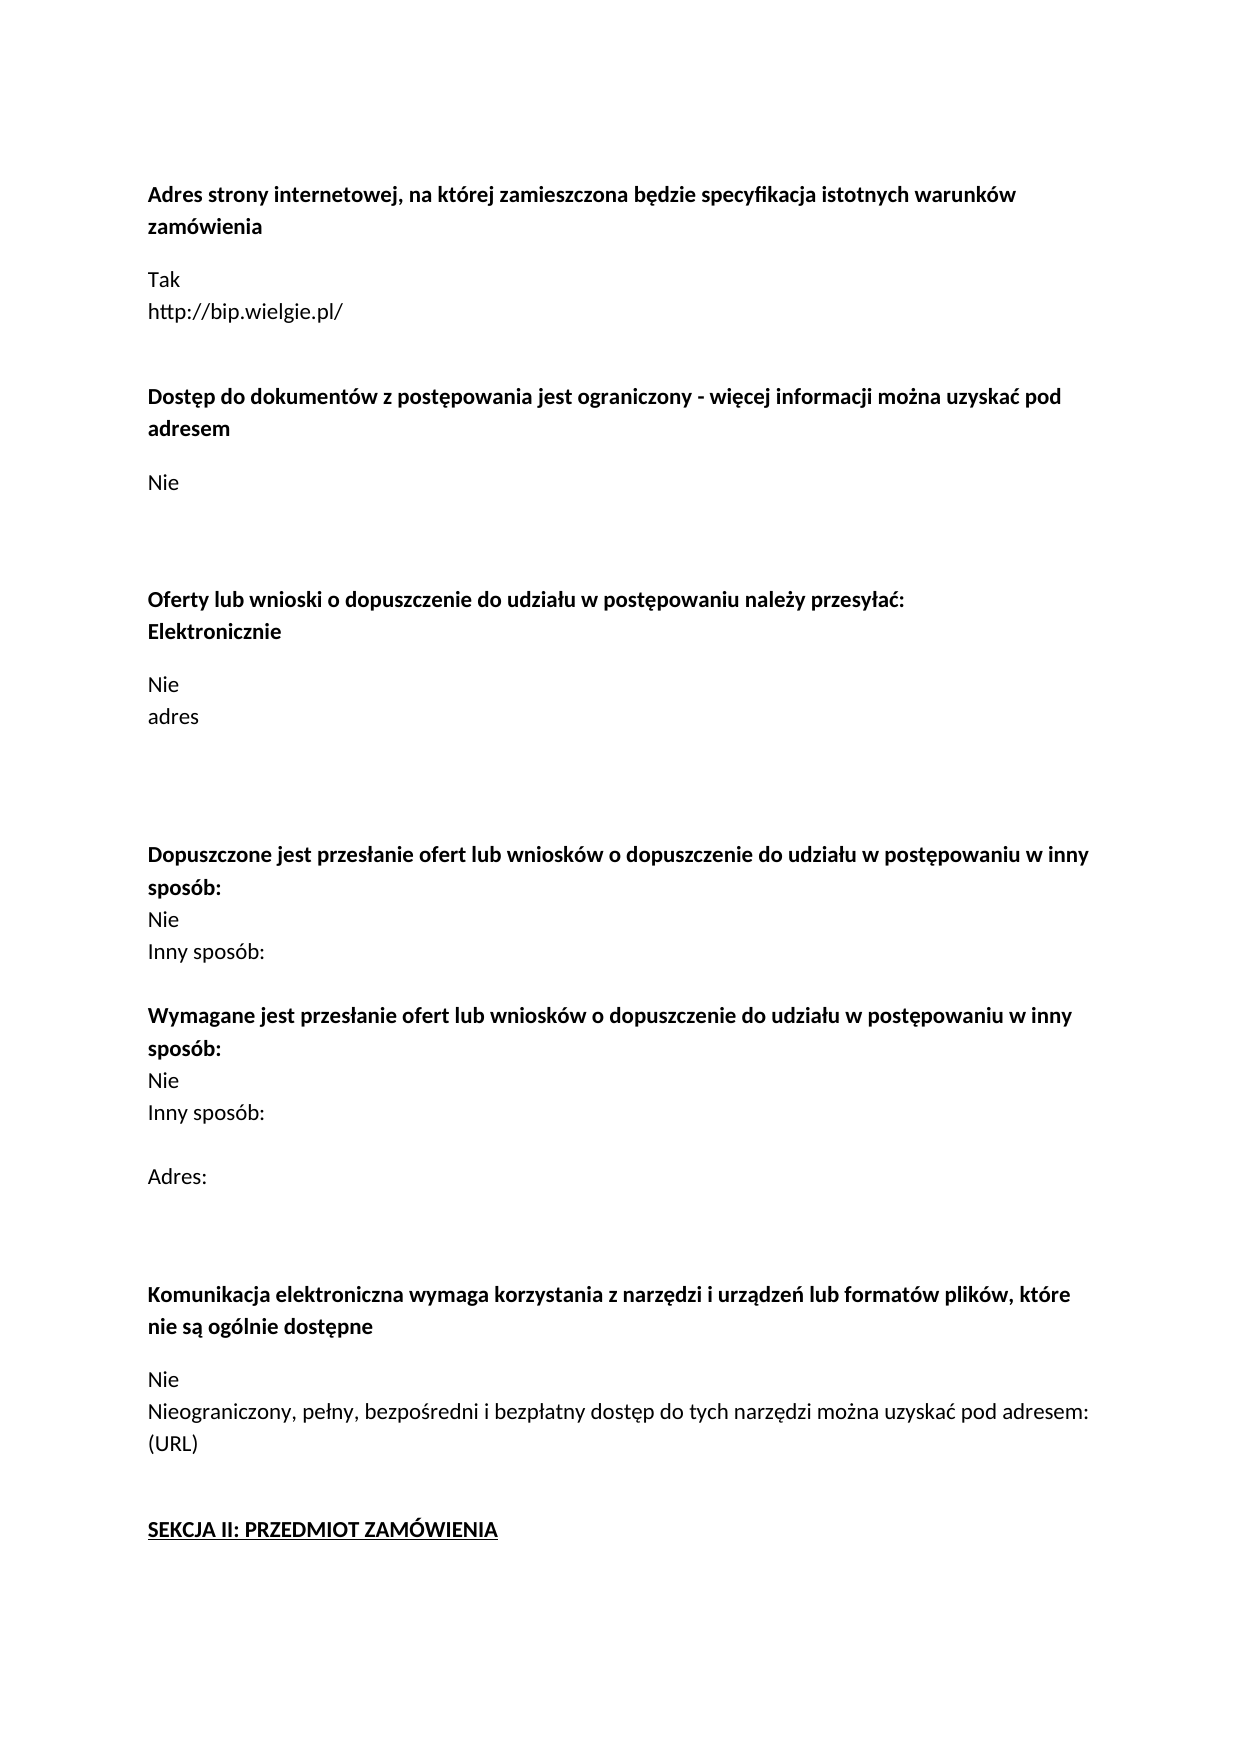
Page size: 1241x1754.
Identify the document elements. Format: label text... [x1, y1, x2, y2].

text Dostęp do dokumentów z postępowania jest ograniczony - więcej informacji można uzyskać pod adresem [148, 350, 1093, 443]
text Oferty lub wnioski o dopuszczenie do udziału w postępowaniu należy przesyłać: Elektronicznie [148, 553, 1093, 645]
text SEKCJA II: PRZEDMIOT ZAMÓWIENIA [148, 1515, 1093, 1543]
text Nie Nieograniczony, pełny, bezpośredni i bezpłatny dostęp do tych narzędzi można uzyskać pod adresem: (URL) [148, 1365, 1093, 1490]
text Nie [148, 468, 1093, 528]
text Komunikacja elektroniczna wymaga korzystania z narzędzi i urządzeń lub formatów plików, które nie są ogólnie dostępne [148, 1248, 1093, 1340]
text Adres strony internetowej, na której zamieszczona będzie specyfikacja istotnych warunków zamówienia [148, 148, 1093, 240]
text Tak http://bip.wielgie.pl/ [148, 265, 1093, 325]
text Dopuszczone jest przesłanie ofert lub wniosków o dopuszczenie do udziału w postępowaniu w inny sposób: Nie Inny sposób: Wymagane jest przesłanie ofert lub wniosków o dopuszczenie do udziału w postępowaniu w inny sposób: Nie Inny sposób: Adres: [148, 841, 1093, 1223]
text Nie adres [148, 670, 1093, 763]
